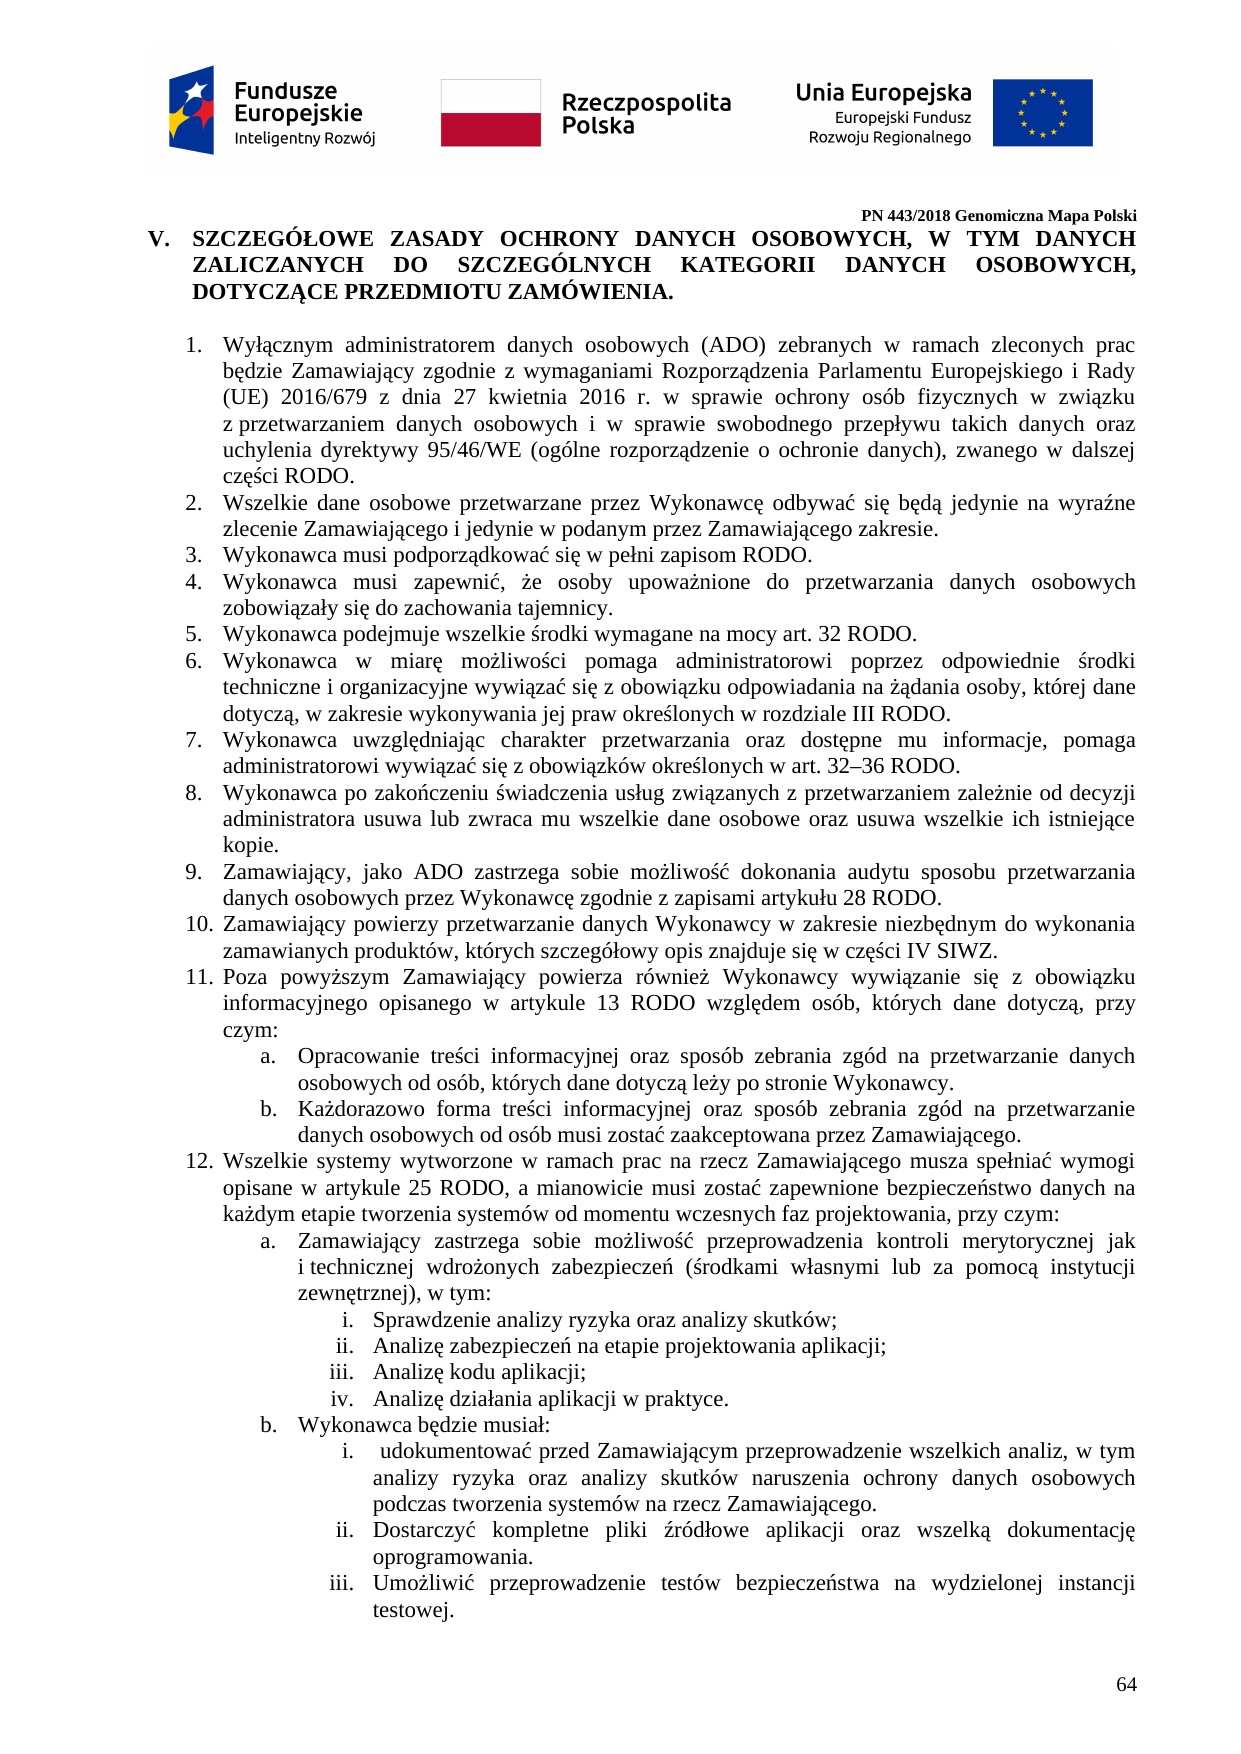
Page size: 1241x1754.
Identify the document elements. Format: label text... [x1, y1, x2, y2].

list Wykonawca podejmuje wszelkie środki wymagane na mocy art. 32 RODO. [185, 621, 1137, 647]
list Wykonawca musi podporządkować się w pełni zapisom RODO. [185, 541, 1137, 568]
list Wszelkie systemy wytworzone w ramach prac na rzecz Zamawiającego musza spełniać wymogi opisane w artykule 25 RODO, a mianowicie musi zostać zapewnione bezpieczeństwo danych na każdym etapie tworzenia systemów od momentu wczesnych faz projektowania, przy czym: [185, 1148, 1137, 1227]
list Wykonawca musi zapewnić, że osoby upoważnione do przetwarzania danych osobowych zobowiązały się do zachowania tajemnicy. [185, 568, 1137, 621]
list Wykonawca uwzględniając charakter przetwarzania oraz dostępne mu informacje, pomaga administratorowi wywiązać się z obowiązków określonych w art. 32–36 RODO. [185, 726, 1137, 779]
list Każdorazowo forma treści informacyjnej oraz sposób zebrania zgód na przetwarzanie danych osobowych od osób musi zostać zaakceptowana przez Zamawiającego. [260, 1095, 1137, 1148]
list Zamawiający, jako ADO zastrzega sobie możliwość dokonania audytu sposobu przetwarzania danych osobowych przez Wykonawcę zgodnie z zapisami artykułu 28 RODO. [185, 858, 1137, 910]
picture [147, 43, 1115, 177]
list Umożliwić przeprowadzenie testów bezpieczeństwa na wydzielonej instancji testowej. [354, 1569, 1137, 1622]
list Wykonawca w miarę możliwości pomaga administratorowi poprzez odpowiednie środki techniczne i organizacyjne wywiązać się z obowiązku odpowiadania na żądania osoby, której dane dotyczą, w zakresie wykonywania jej praw określonych w rozdziale III RODO. [185, 647, 1137, 726]
list Zamawiający powierzy przetwarzanie danych Wykonawcy w zakresie niezbędnym do wykonania zamawianych produktów, których szczegółowy opis znajduje się w części IV SIWZ. [185, 910, 1137, 963]
list Analizę działania aplikacji w praktyce. [354, 1385, 1137, 1411]
list Dostarczyć kompletne pliki źródłowe aplikacji oraz wszelką dokumentację oprogramowania. [354, 1517, 1137, 1569]
list Opracowanie treści informacyjnej oraz sposób zebrania zgód na przetwarzanie danych osobowych od osób, których dane dotyczą leży po stronie Wykonawcy. [260, 1042, 1137, 1095]
list Zamawiający zastrzega sobie możliwość przeprowadzenia kontroli merytorycznej jak i technicznej wdrożonych zabezpieczeń (środkami własnymi lub za pomocą instytucji zewnętrznej), w tym: [260, 1227, 1137, 1306]
list Wykonawca po zakończeniu świadczenia usług związanych z przetwarzaniem zależnie od decyzji administratora usuwa lub zwraca mu wszelkie dane osobowe oraz usuwa wszelkie ich istniejące kopie. [185, 779, 1137, 858]
list Analizę zabezpieczeń na etapie projektowania aplikacji; [354, 1332, 1137, 1358]
list Wykonawca będzie musiał: [260, 1411, 1137, 1437]
list SZCZEGÓŁOWE ZASADY OCHRONY DANYCH OSOBOWYCH, W TYM DANYCH ZALICZANYCH DO SZCZEGÓLNYCH KATEGORII DANYCH OSOBOWYCH, DOTYCZĄCE PRZEDMIOTU ZAMÓWIENIA. [148, 225, 1137, 304]
list Wszelkie dane osobowe przetwarzane przez Wykonawcę odbywać się będą jedynie na wyraźne zlecenie Zamawiającego i jedynie w podanym przez Zamawiającego zakresie. [185, 489, 1137, 541]
list Wyłącznym administratorem danych osobowych (ADO) zebranych w ramach zleconych prac będzie Zamawiający zgodnie z wymaganiami Rozporządzenia Parlamentu Europejskiego i Rady (UE) 2016/679 z dnia 27 kwietnia 2016 r. w sprawie ochrony osób fizycznych w związku z przetwarzaniem danych osobowych i w sprawie swobodnego przepływu takich danych oraz uchylenia dyrektywy 95/46/WE (ogólne rozporządzenie o ochronie danych), zwanego w dalszej części RODO. [185, 331, 1137, 489]
list Poza powyższym Zamawiający powierza również Wykonawcy wywiązanie się z obowiązku informacyjnego opisanego w artykule 13 RODO względem osób, których dane dotyczą, przy czym: [185, 963, 1137, 1042]
list Analizę kodu aplikacji; [354, 1358, 1137, 1385]
list udokumentować przed Zamawiającym przeprowadzenie wszelkich analiz, w tym analizy ryzyka oraz analizy skutków naruszenia ochrony danych osobowych podczas tworzenia systemów na rzecz Zamawiającego. [354, 1437, 1137, 1517]
list Sprawdzenie analizy ryzyka oraz analizy skutków; [354, 1306, 1137, 1332]
